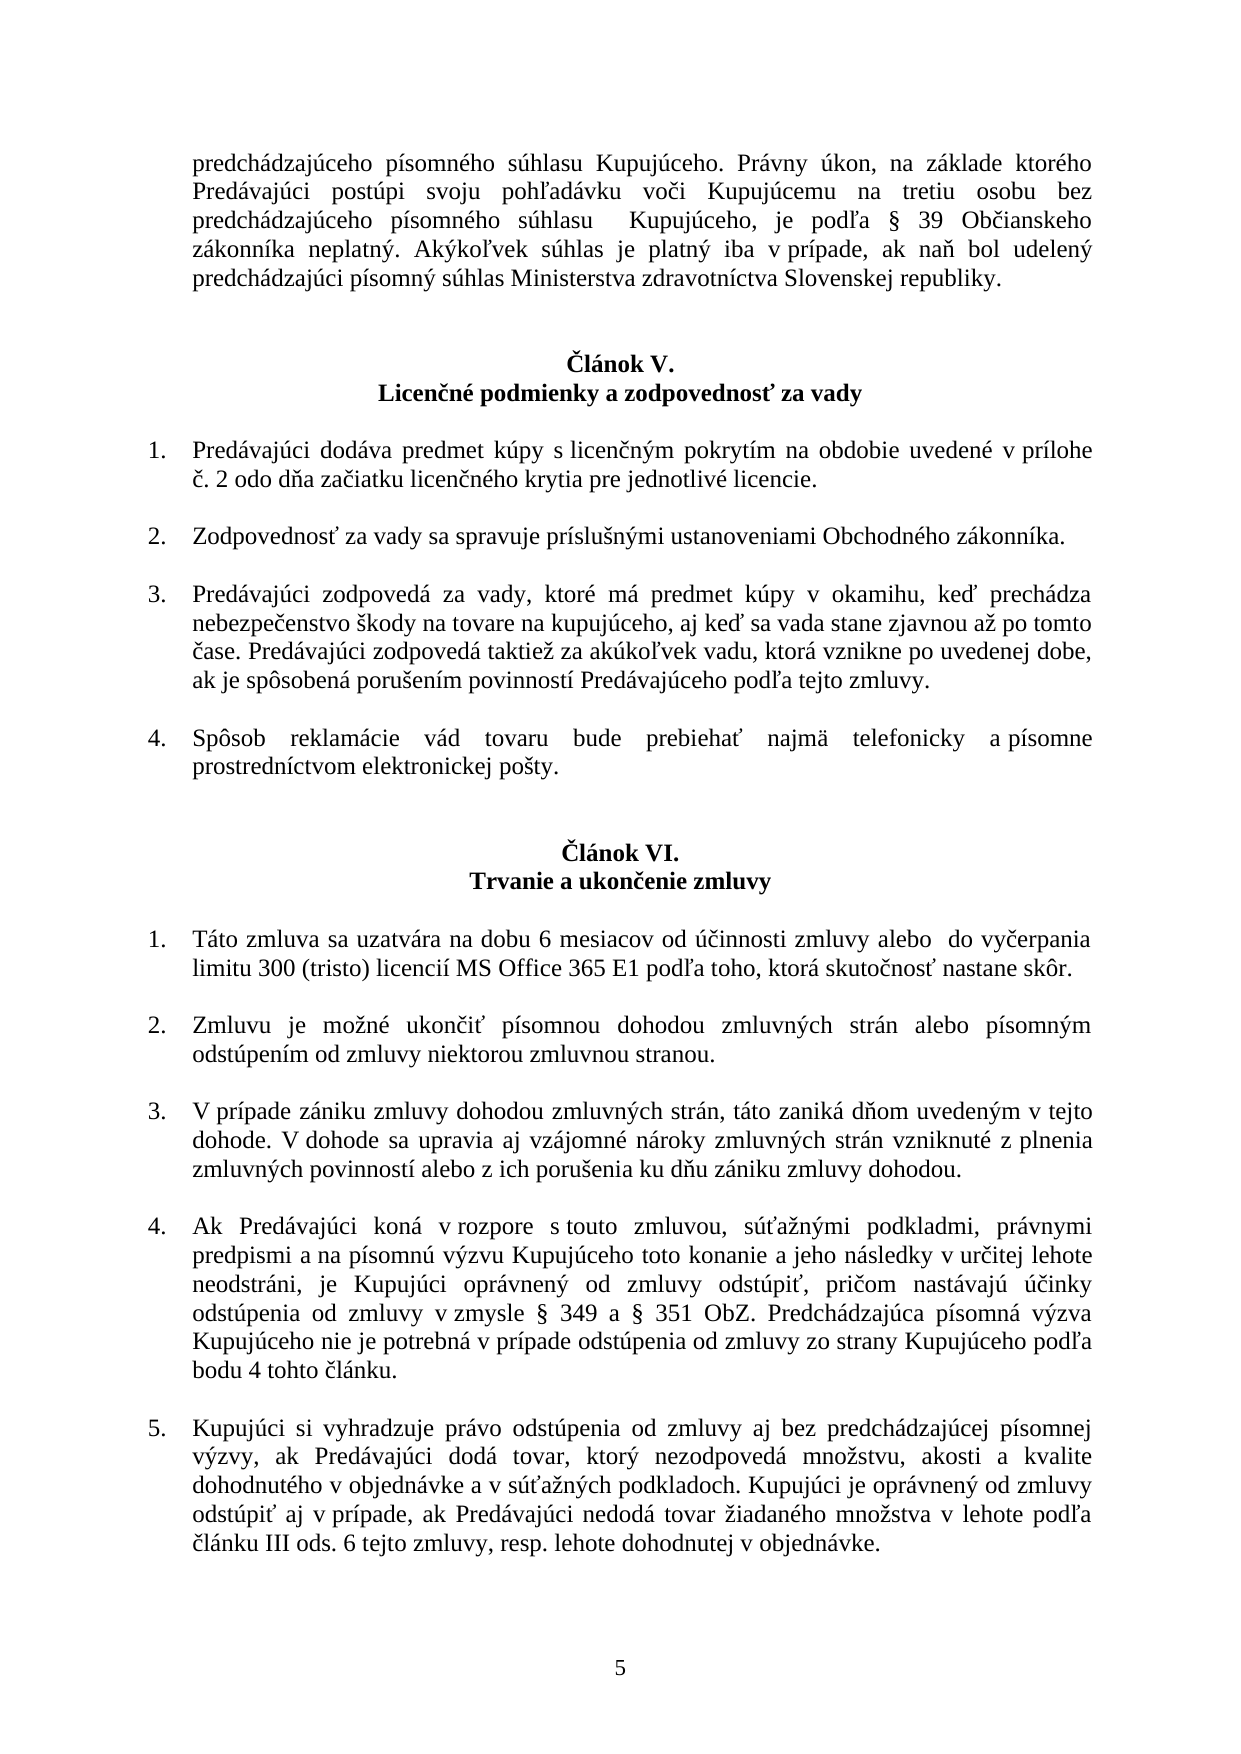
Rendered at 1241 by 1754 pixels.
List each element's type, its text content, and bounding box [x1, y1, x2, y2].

list V prípade zániku zmluvy dohodou zmluvných strán, táto zaniká dňom uvedeným v tejto dohode. V dohode sa upravia aj vzájomné nároky zmluvných strán vzniknuté z plnenia zmluvných povinností alebo z ich porušenia ku dňu zániku zmluvy dohodou. [148, 1096, 1093, 1183]
list Spôsob reklamácie vád tovaru bude prebiehať najmä telefonicky a písomne prostredníctvom elektronickej pošty. [148, 723, 1093, 780]
list Trvanie a ukončenie zmluvy [148, 866, 1093, 895]
list Článok V. [148, 349, 1093, 378]
list Táto zmluva sa uzatvára na dobu 6 mesiacov od účinnosti zmluvy alebo do vyčerpania limitu 300 (tristo) licencií MS Office 365 E1 podľa toho, ktorá skutočnosť nastane skôr. [148, 924, 1093, 981]
list Predávajúci zodpovedá za vady, ktoré má predmet kúpy v okamihu, keď prechádza nebezpečenstvo škody na tovare na kupujúceho, aj keď sa vada stane zjavnou až po tomto čase. Predávajúci zodpovedá taktiež za akúkoľvek vadu, ktorá vznikne po uvedenej dobe, ak je spôsobená porušením povinností Predávajúceho podľa tejto zmluvy. [148, 579, 1093, 694]
list Zodpovednosť za vady sa spravuje príslušnými ustanoveniami Obchodného zákonníka. [148, 521, 1093, 550]
list Ak Predávajúci koná v rozpore s touto zmluvou, súťažnými podkladmi, právnymi predpismi a na písomnú výzvu Kupujúceho toto konanie a jeho následky v určitej lehote neodstráni, je Kupujúci oprávnený od zmluvy odstúpiť, pričom nastávajú účinky odstúpenia od zmluvy v zmysle § 349 a § 351 ObZ. Predchádzajúca písomná výzva Kupujúceho nie je potrebná v prípade odstúpenia od zmluvy zo strany Kupujúceho podľa bodu 4 tohto článku. [148, 1211, 1093, 1384]
list Predávajúci dodáva predmet kúpy s licenčným pokrytím na obdobie uvedené v prílohe č. 2 odo dňa začiatku licenčného krytia pre jednotlivé licencie. [148, 435, 1093, 493]
list Kupujúci si vyhradzuje právo odstúpenia od zmluvy aj bez predchádzajúcej písomnej výzvy, ak Predávajúci dodá tovar, ktorý nezodpovedá množstvu, akosti a kvalite dohodnutého v objednávke a v súťažných podkladoch. Kupujúci je oprávnený od zmluvy odstúpiť aj v prípade, ak Predávajúci nedodá tovar žiadaného množstva v lehote podľa článku III ods. 6 tejto zmluvy, resp. lehote dohodnutej v objednávke. [148, 1413, 1093, 1556]
list Licenčné podmienky a zodpovednosť za vady [148, 378, 1093, 406]
list Článok VI. [148, 838, 1093, 866]
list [148, 148, 1093, 291]
list Zmluvu je možné ukončiť písomnou dohodou zmluvných strán alebo písomným odstúpením od zmluvy niektorou zmluvnou stranou. [148, 1010, 1093, 1068]
